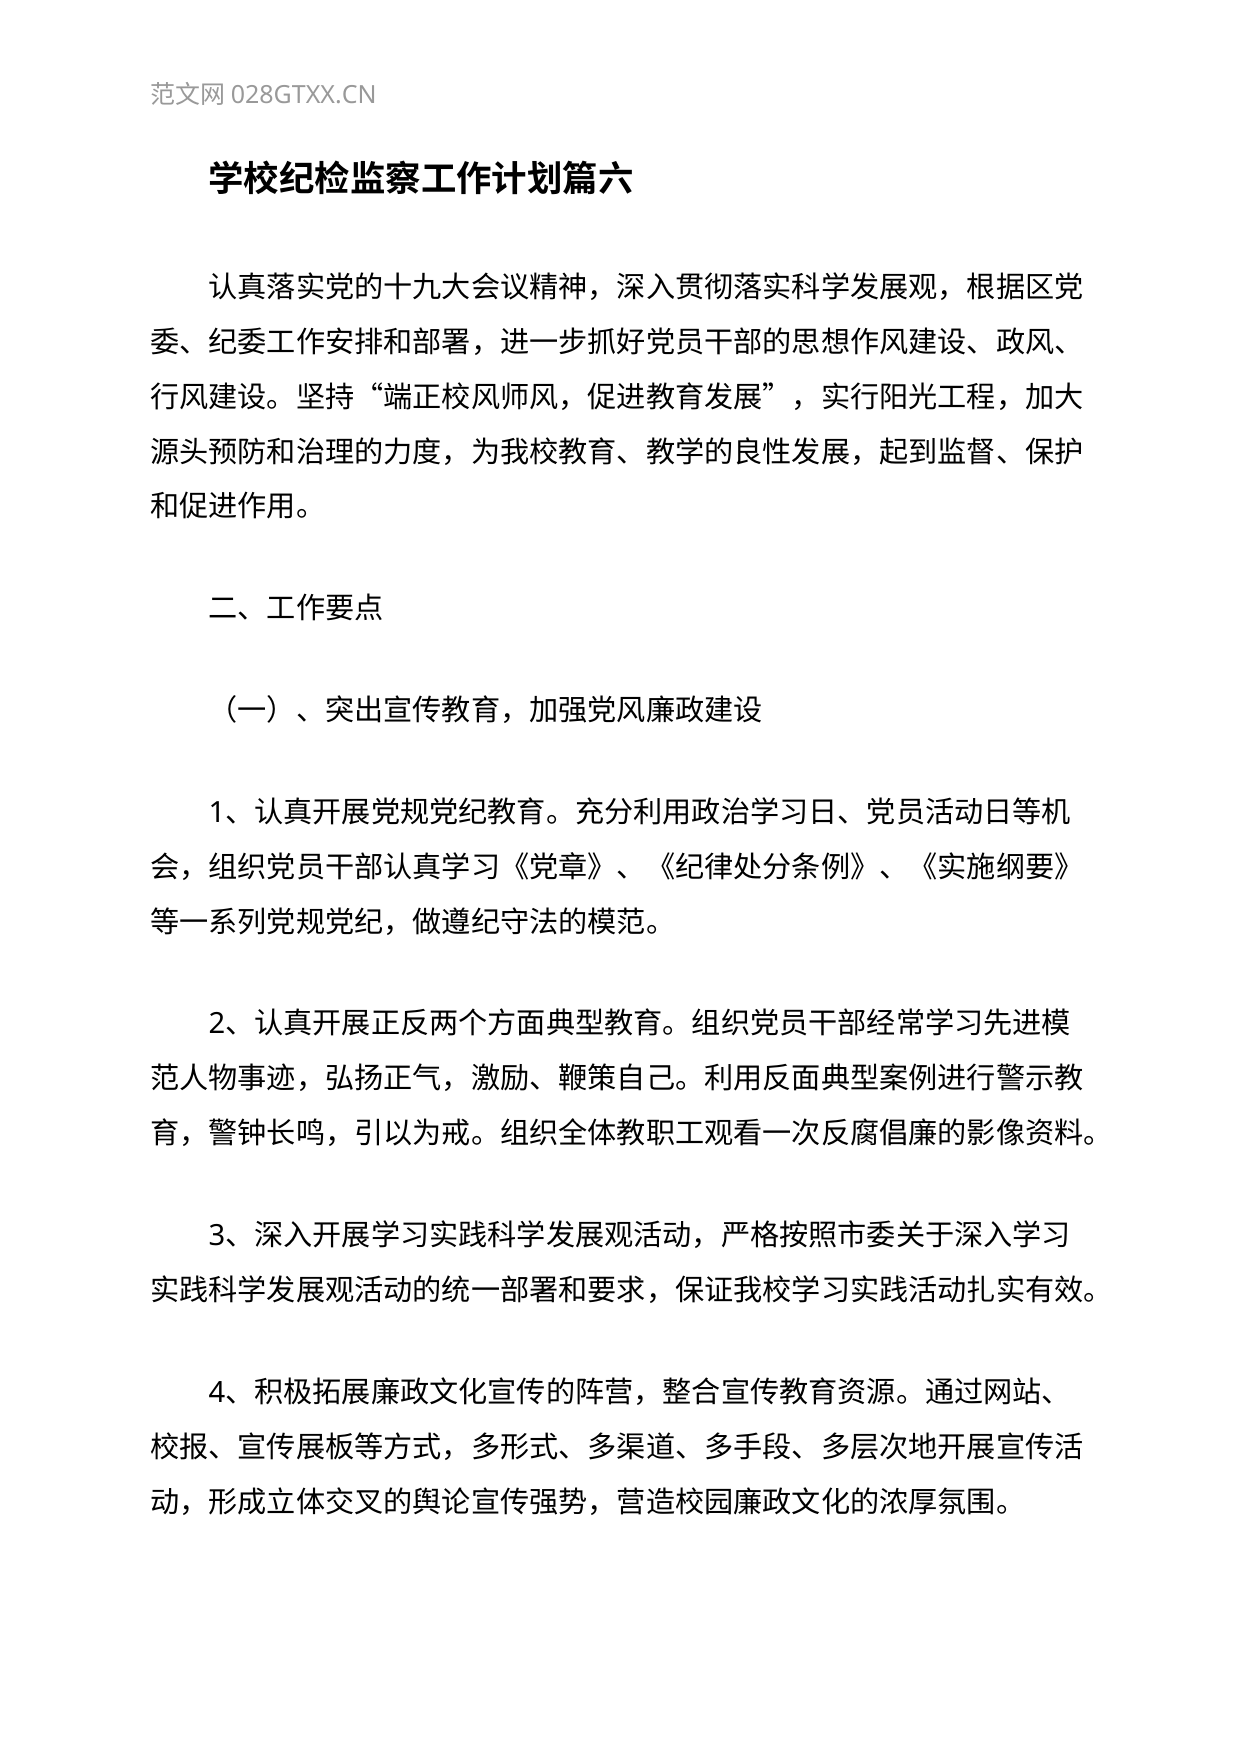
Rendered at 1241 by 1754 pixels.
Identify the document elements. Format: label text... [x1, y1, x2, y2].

text （一）、突出宣传教育，加强党风廉政建设 [150, 687, 1090, 729]
text 认真落实党的十九大会议精神，深入贯彻落实科学发展观，根据区党委、纪委工作安排和部署，进一步抓好党员干部的思想作风建设、政风、行风建设。坚持“端正校风师风，促进教育发展”，实行阳光工程，加大源头预防和治理的力度，为我校教育、教学的良性发展，起到监督、保护和促进作用。 [150, 263, 1090, 525]
text 二、工作要点 [150, 585, 1090, 627]
text 2、认真开展正反两个方面典型教育。组织党员干部经常学习先进模范人物事迹，弘扬正气，激励、鞭策自己。利用反面典型案例进行警示教育，警钟长鸣，引以为戒。组织全体教职工观看一次反腐倡廉的影像资料。 [150, 1000, 1090, 1152]
text 3、深入开展学习实践科学发展观活动，严格按照市委关于深入学习实践科学发展观活动的统一部署和要求，保证我校学习实践活动扎实有效。 [150, 1212, 1090, 1309]
text 4、积极拓展廉政文化宣传的阵营，整合宣传教育资源。通过网站、校报、宣传展板等方式，多形式、多渠道、多手段、多层次地开展宣传活动，形成立体交叉的舆论宣传强势，营造校园廉政文化的浓厚氛围。 [150, 1368, 1090, 1521]
text 1、认真开展党规党纪教育。充分利用政治学习日、党员活动日等机会，组织党员干部认真学习《党章》、《纪律处分条例》、《实施纲要》等一系列党规党纪，做遵纪守法的模范。 [150, 788, 1090, 941]
text 学校纪检监察工作计划篇六 [150, 150, 1090, 201]
